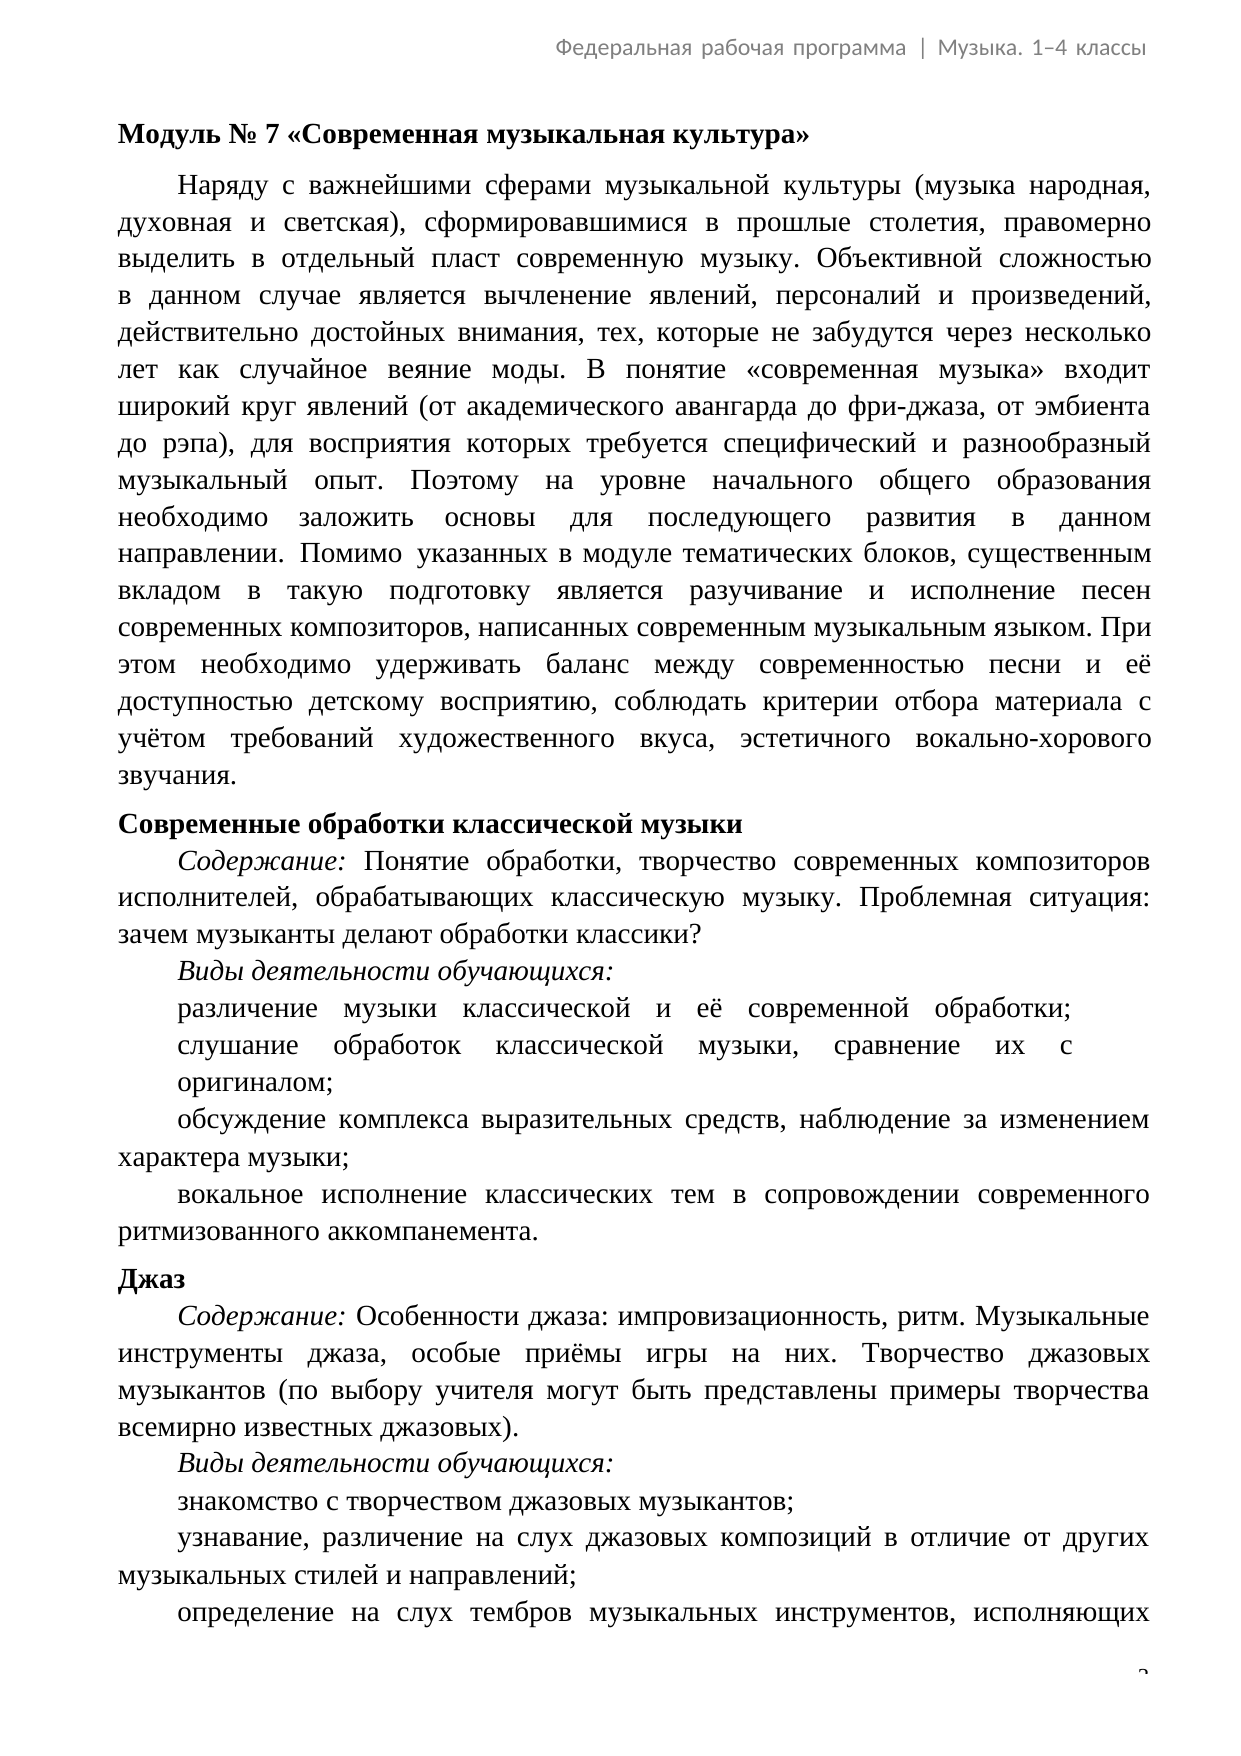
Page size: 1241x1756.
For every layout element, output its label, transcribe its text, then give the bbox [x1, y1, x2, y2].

text Содержание: Особенности джаза: импровизационность, ритм. Музыкальные инструменты джаза, особые приёмы игры на них. Творчество джазовых музыкантов (по выбору учителя могут быть представлены примеры творчества всемирно известных джазовых). [118, 1298, 1150, 1442]
subtitle Современные обработки классической музыки [118, 806, 1169, 839]
text различение музыки классической и её современной обработки; слушание обработок классической музыки, сравнение их с оригиналом; [177, 990, 1072, 1098]
text Содержание: Понятие обработки, творчество современных композиторов исполнителей, обрабатывающих классическую музыку. Проблемная ситуация: зачем музыканты делают обработки классики? [118, 843, 1150, 950]
text обсуждение комплекса выразительных средств, наблюдение за изменением характера музыки; [118, 1102, 1150, 1172]
text Виды деятельности обучающихся: [177, 1446, 1169, 1479]
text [118, 1594, 1150, 1627]
text узнавание, различение на слух джазовых композиций в отличие от других музыкальных стилей и направлений; [118, 1519, 1150, 1590]
text знакомство с творчеством джазовых музыкантов; [177, 1483, 1169, 1516]
text Виды деятельности обучающихся: [177, 953, 1169, 987]
text вокальное исполнение классических тем в сопровождении современного ритмизованного аккомпанемента. [118, 1176, 1150, 1247]
subtitle Джаз [118, 1261, 1169, 1295]
subtitle Модуль № 7 «Современная музыкальная культура» [118, 117, 1169, 150]
text Наряду с важнейшими сферами музыкальной культуры (музыка народная, духовная и светская), сформировавшимися в прошлые столетия, правомерно выделить в отдельный пласт современную музыку. Объективной сложностью в данном случае является вычленение явлений, персоналий и произведений, действительно достойных внимания, тех, которые не забудутся через несколько лет как случайное веяние моды. В понятие «современная музыка» входит широкий круг явлений (от академического авангарда до фри-джаза, от эмбиента до рэпа), для восприятия которых требуется специфический и разнообразный музыкальный опыт. Поэтому на уровне начального общего образования необходимо заложить основы для последующего развития в данном направлении. Помимо указанных в модуле тематических блоков, существенным вкладом в такую подготовку является разучивание и исполнение песен современных композиторов, написанных современным музыкальным языком. При этом необходимо удерживать баланс между современностью песни и её доступностью детскому восприятию, соблюдать критерии отбора материала с учётом требований художественного вкуса, эстетичного вокально-хорового звучания. [118, 167, 1152, 790]
